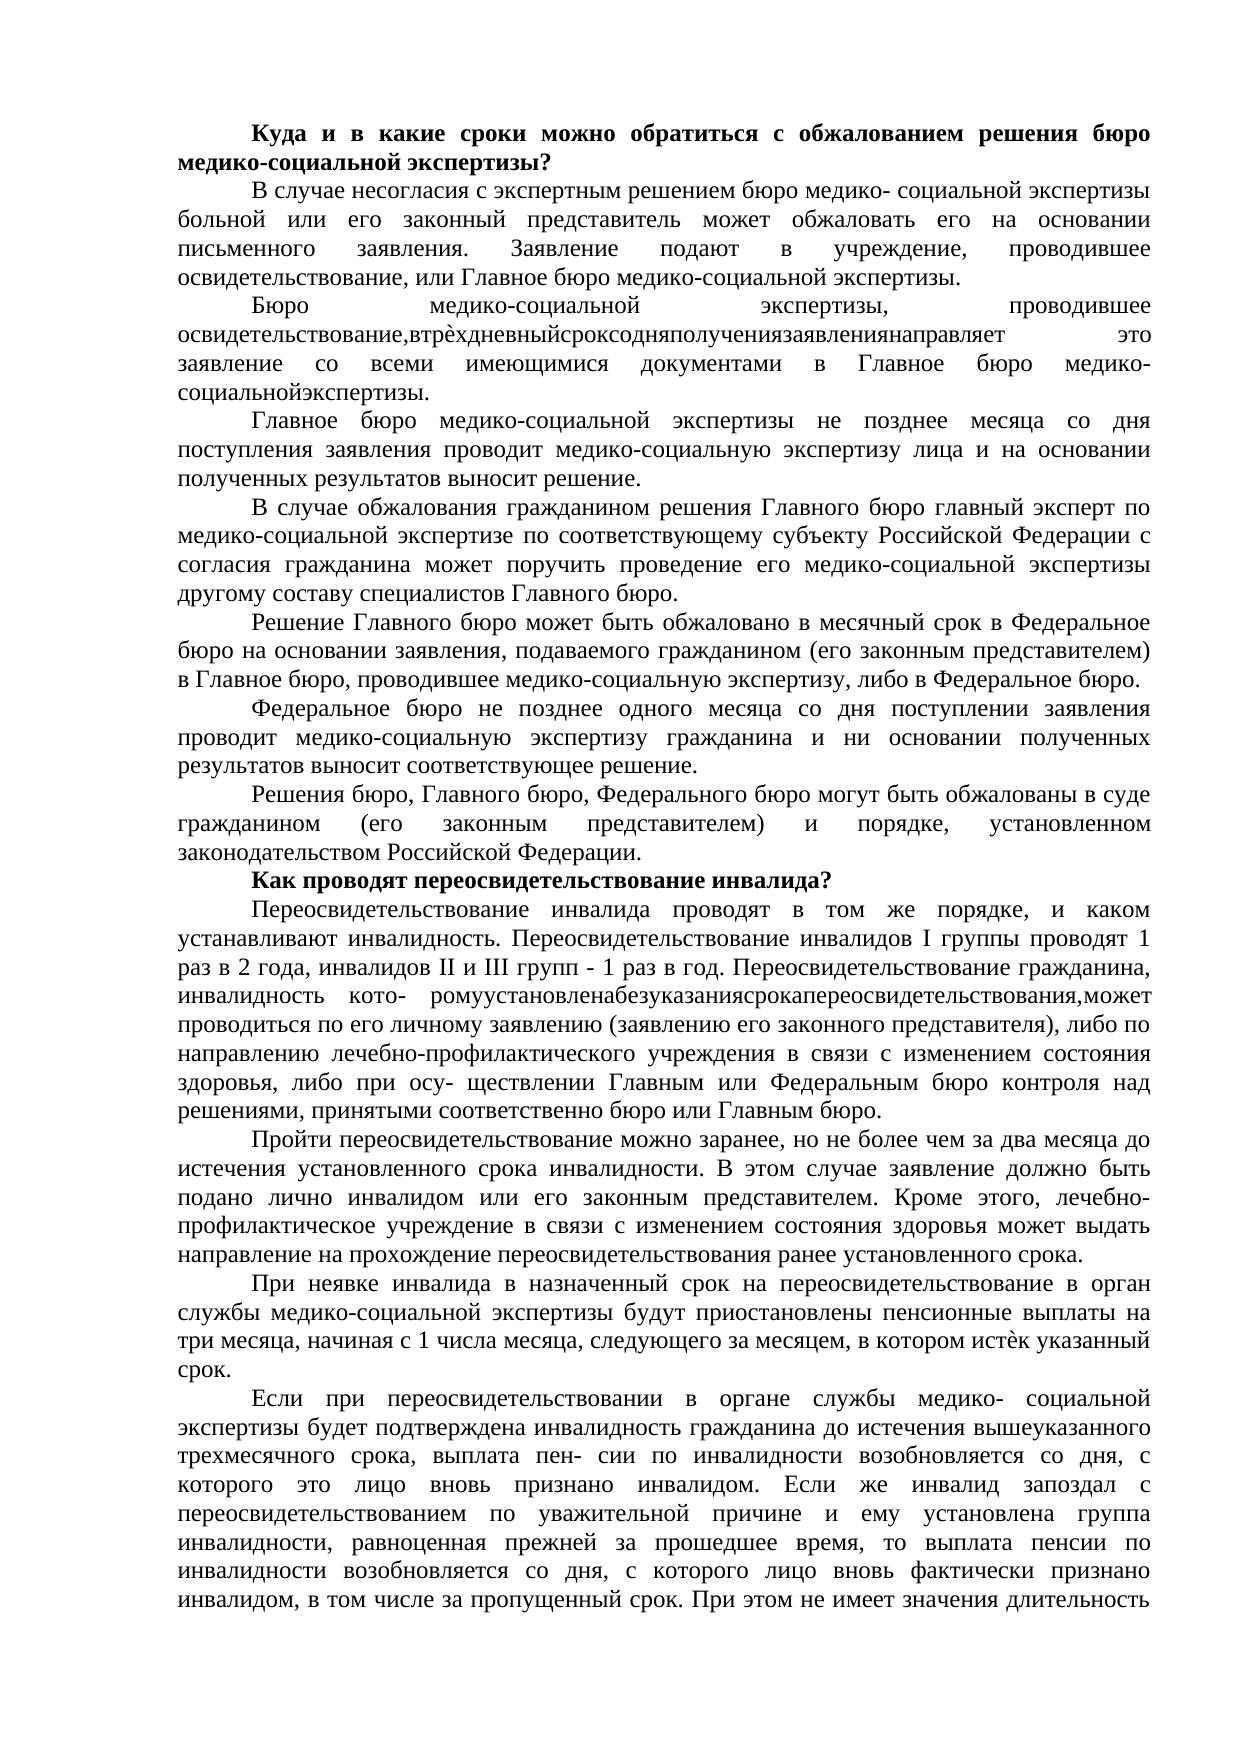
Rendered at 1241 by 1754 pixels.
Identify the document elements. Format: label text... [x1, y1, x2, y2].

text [177, 1383, 1152, 1613]
text Федеральное бюро не позднее одного месяца со дня поступлении заявления проводит медико-социальную экспертизу гражданина и ни основании полученных результатов выносит соответствующее решение. [177, 693, 1152, 779]
text В случае обжалования гражданином решения Главного бюро главный эксперт по медико-социальной экспертизе по соответствующему субъекту Российской Федерации с согласия гражданина может поручить проведение его медико-социальной экспертизы другому составу специалистов Главного бюро. [177, 492, 1152, 607]
text Как проводят переосвидетельствование инвалида? [177, 866, 1152, 894]
text В случае несогласия с экспертным решением бюро медико- социальной экспертизы больной или его законный представитель может обжаловать его на основании письменного заявления. Заявление подают в учреждение, проводившее освидетельствование, или Главное бюро медико-социальной экспертизы. [177, 176, 1152, 291]
text Главное бюро медико-социальной экспертизы не позднее месяца со дня поступления заявления проводит медико-социальную экспертизу лица и на основании полученных результатов выносит решение. [177, 406, 1152, 492]
text Решения бюро, Главного бюро, Федерального бюро могут быть обжалованы в суде гражданином (его законным представителем) и порядке, установленном законодательством Российской Федерации. [177, 779, 1152, 866]
text Пройти переосвидетельствование можно заранее, но не более чем за два месяца до истечения установленного срока инвалидности. В этом случае заявление должно быть подано лично инвалидом или его законным представителем. Кроме этого, лечебно- профилактическое учреждение в связи с изменением состояния здоровья может выдать направление на прохождение переосвидетельствования ранее установленного срока. [177, 1124, 1152, 1268]
text Решение Главного бюро может быть обжаловано в месячный срок в Федеральное бюро на основании заявления, подаваемого гражданином (его законным представителем) в Главное бюро, проводившее медико-социальную экспертизу, либо в Федеральное бюро. [177, 607, 1152, 693]
text Куда и в какие сроки можно обратиться с обжалованием решения бюро медико-социальной экспертизы? [177, 118, 1152, 176]
text Переосвидетельствование инвалида проводят в том же порядке, и каком устанавливают инвалидность. Переосвидетельствование инвалидов I группы проводят 1 раз в 2 года, инвалидов II и III групп - 1 раз в год. Переосвидетельствование гражданина, инвалидность кото- ромуустановленабезуказаниясрокапереосвидетельствования,может проводиться по его личному заявлению (заявлению его законного представителя), либо по направлению лечебно-профилактического учреждения в связи с изменением состояния здоровья, либо при осу- ществлении Главным или Федеральным бюро контроля над решениями, принятыми соответственно бюро или Главным бюро. [177, 894, 1152, 1124]
text Бюро медико-социальной экспертизы, проводившее освидетельствование,втрѐхдневныйсроксодняполучениязаявлениянаправляет это заявление со всеми имеющимися документами в Главное бюро медико-социальнойэкспертизы. [177, 291, 1152, 406]
text При неявке инвалида в назначенный срок на переосвидетельствование в орган службы медико-социальной экспертизы будут приостановлены пенсионные выплаты на три месяца, начиная с 1 числа месяца, следующего за месяцем, в котором истѐк указанный срок. [177, 1268, 1152, 1383]
